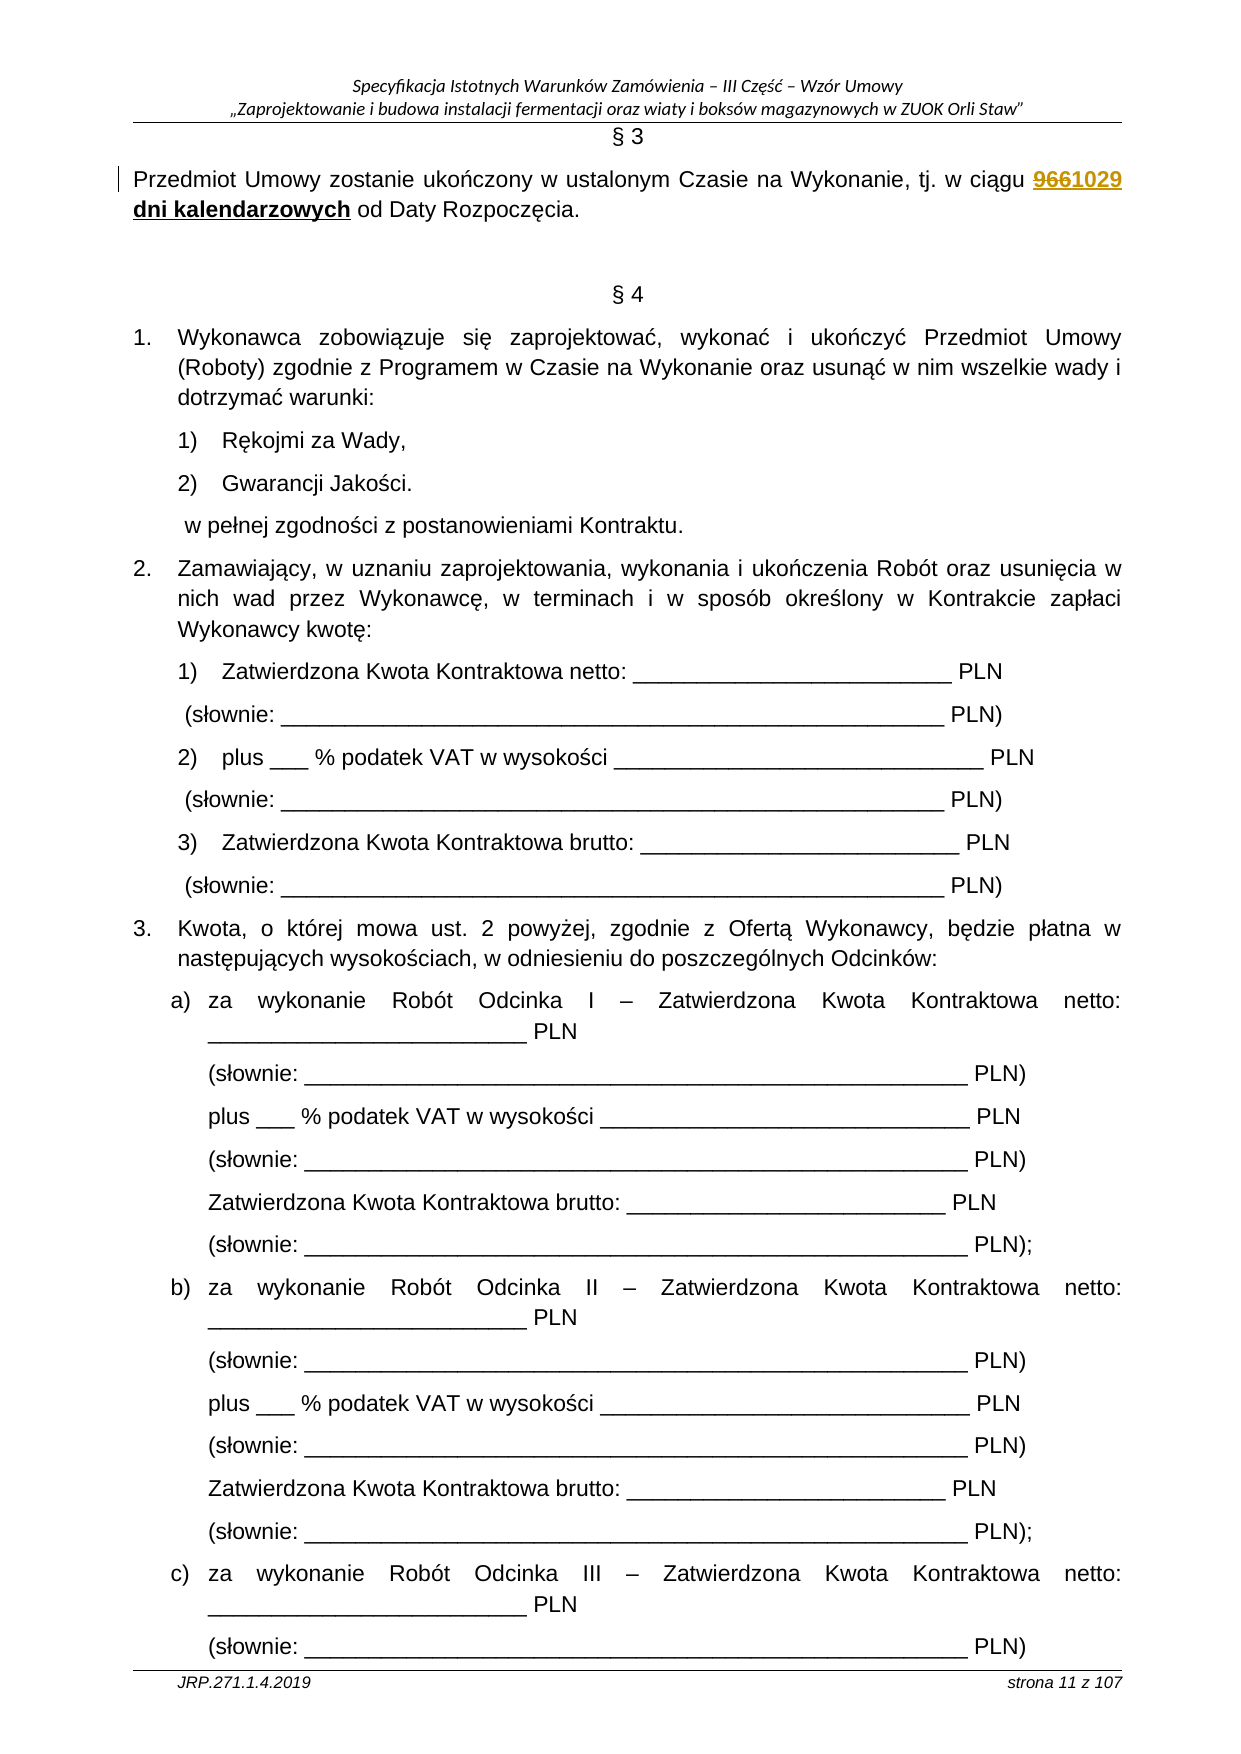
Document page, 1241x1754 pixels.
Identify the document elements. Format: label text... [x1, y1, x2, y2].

list (słownie: ____________________________________________________ PLN) [208, 1146, 1122, 1172]
list plus ___ % podatek VAT w wysokości _____________________________ PLN [208, 1389, 1122, 1416]
subtitle § 4 [133, 281, 1122, 307]
list (słownie: ____________________________________________________ PLN) [208, 1432, 1122, 1458]
text (słownie: ____________________________________________________ PLN) [162, 701, 1122, 727]
list za wykonanie Robót Odcinka II – Zatwierdzona Kwota Kontraktowa netto: _________________________ PLN [170, 1274, 1122, 1330]
list Zatwierdzona Kwota Kontraktowa brutto: _________________________ PLN [208, 1188, 1122, 1215]
list Kwota, o której mowa ust. 2 powyżej, zgodnie z Ofertą Wykonawcy, będzie płatna w następujących wysokościach, w odniesieniu do poszczególnych Odcinków: [133, 914, 1122, 971]
list plus ___ % podatek VAT w wysokości _____________________________ PLN [208, 1103, 1122, 1129]
text (słownie: ____________________________________________________ PLN) [162, 786, 1122, 813]
list Zatwierdzona Kwota Kontraktowa brutto: _________________________ PLN [208, 1475, 1122, 1501]
list (słownie: ____________________________________________________ PLN); [208, 1231, 1122, 1257]
list Zamawiający, w uznaniu zaprojektowania, wykonania i ukończenia Robót oraz usunięcia w nich wad przez Wykonawcę, w terminach i w sposób określony w Kontrakcie zapłaci Wykonawcy kwotę: [133, 555, 1122, 642]
list Wykonawca zobowiązuje się zaprojektować, wykonać i ukończyć Przedmiot Umowy (Roboty) zgodnie z Programem w Czasie na Wykonanie oraz usunąć w nim wszelkie wady i dotrzymać warunki: [133, 324, 1122, 411]
list Gwarancji Jakości. [177, 470, 1122, 496]
list za wykonanie Robót Odcinka III – Zatwierdzona Kwota Kontraktowa netto: _________________________ PLN [170, 1560, 1122, 1617]
list (słownie: ____________________________________________________ PLN); [208, 1518, 1122, 1544]
text § 3 [133, 123, 1122, 149]
list plus ___ % podatek VAT w wysokości _____________________________ PLN [177, 744, 1122, 770]
list (słownie: ____________________________________________________ PLN) [208, 1347, 1122, 1373]
text (słownie: ____________________________________________________ PLN) [162, 872, 1122, 898]
text Przedmiot Umowy zostanie ukończony w ustalonym Czasie na Wykonanie, tj. w ciągu dni kalendarzowych od Daty Rozpoczęcia. [133, 166, 1122, 222]
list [208, 1633, 1122, 1659]
list za wykonanie Robót Odcinka I – Zatwierdzona Kwota Kontraktowa netto: _________________________ PLN [170, 987, 1122, 1044]
list (słownie: ____________________________________________________ PLN) [208, 1060, 1122, 1087]
list Zatwierdzona Kwota Kontraktowa brutto: _________________________ PLN [177, 829, 1122, 855]
list Zatwierdzona Kwota Kontraktowa netto: _________________________ PLN [177, 658, 1122, 684]
text w pełnej zgodności z postanowieniami Kontraktu. [162, 512, 1122, 539]
list Rękojmi za Wady, [177, 427, 1122, 453]
